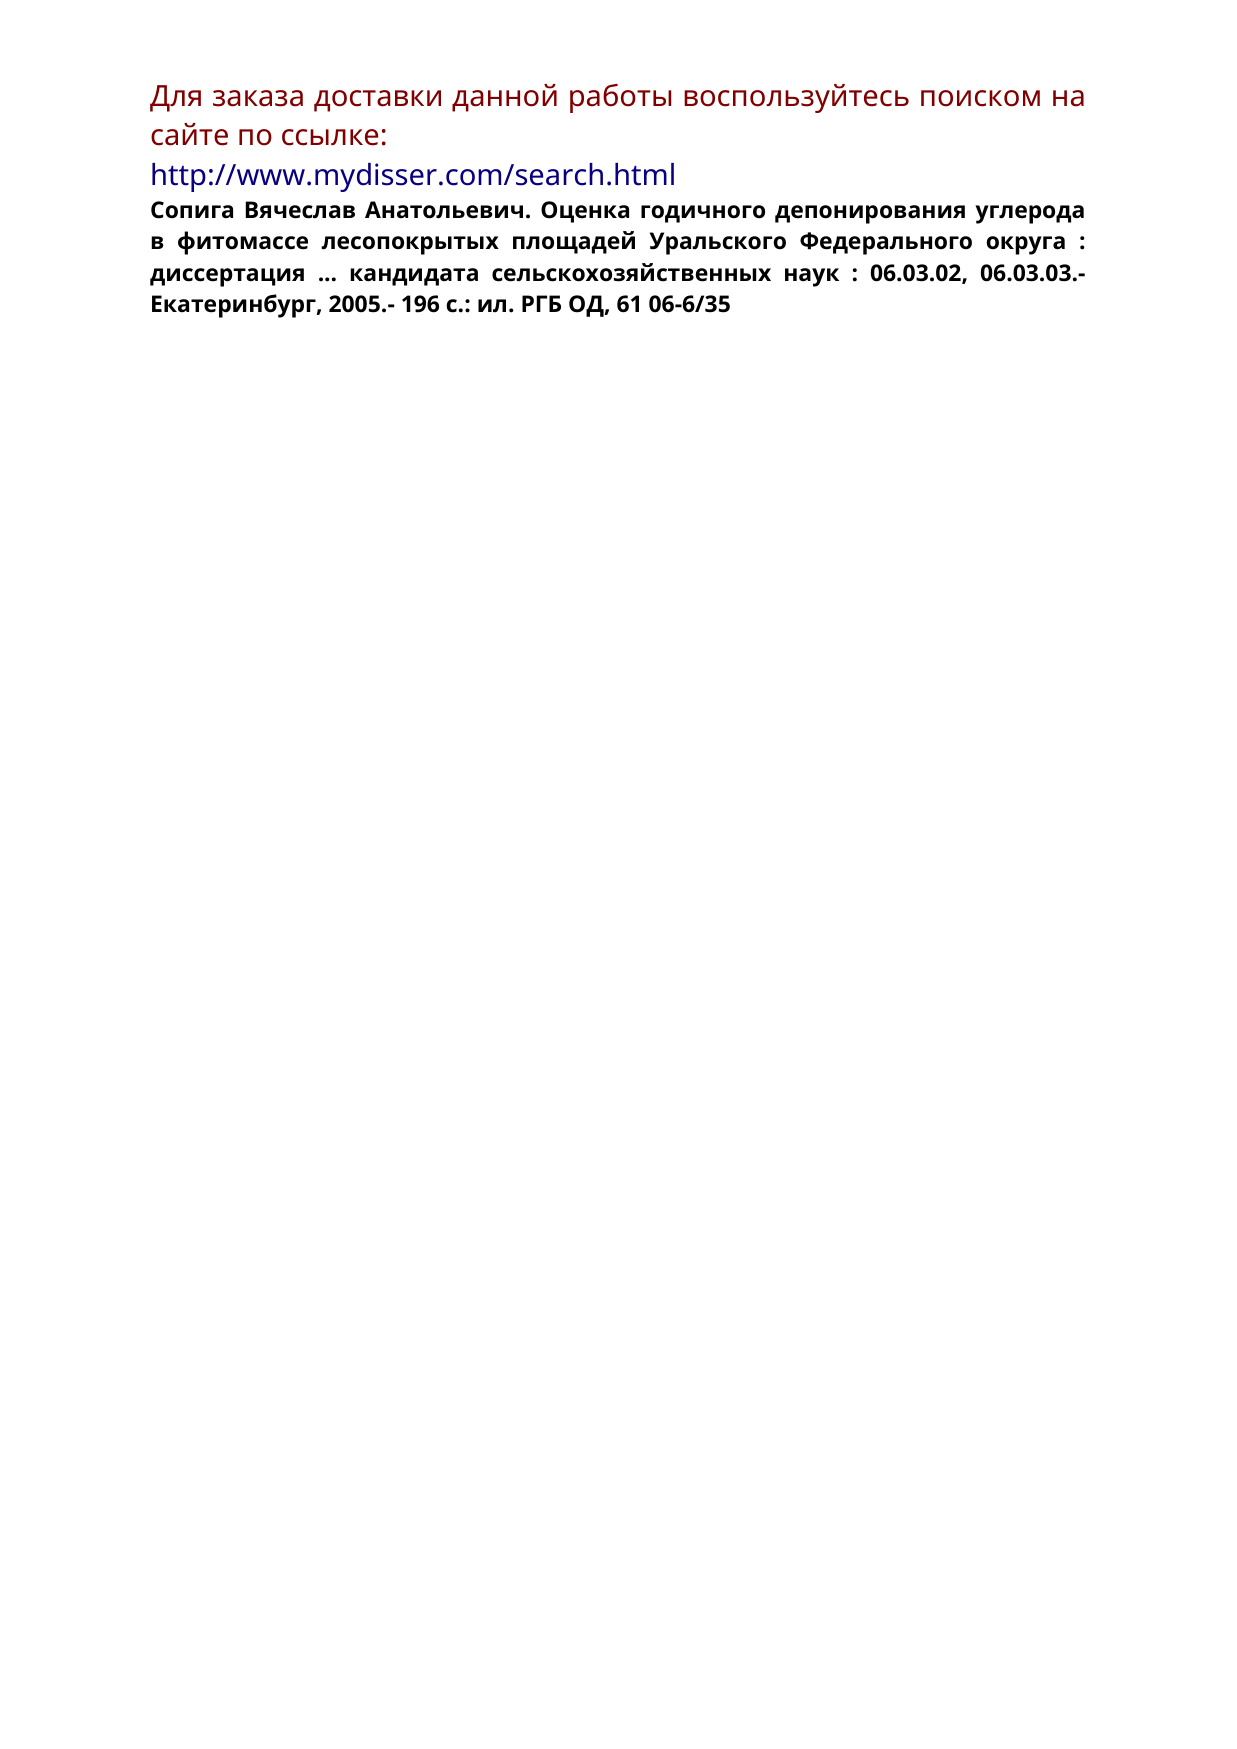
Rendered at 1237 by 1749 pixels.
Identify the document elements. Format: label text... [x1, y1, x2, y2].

text Сопига Вячеслав Анатольевич. Оценка годичного депонирования углерода в фитомассе лесопокрытых площадей Уральского Федерального округа : диссертация ... кандидата сельскохозяйственных наук : 06.03.02, 06.03.03.- Екатеринбург, 2005.- 196 с.: ил. РГБ ОД, 61 06-6/35 [150, 194, 1086, 319]
